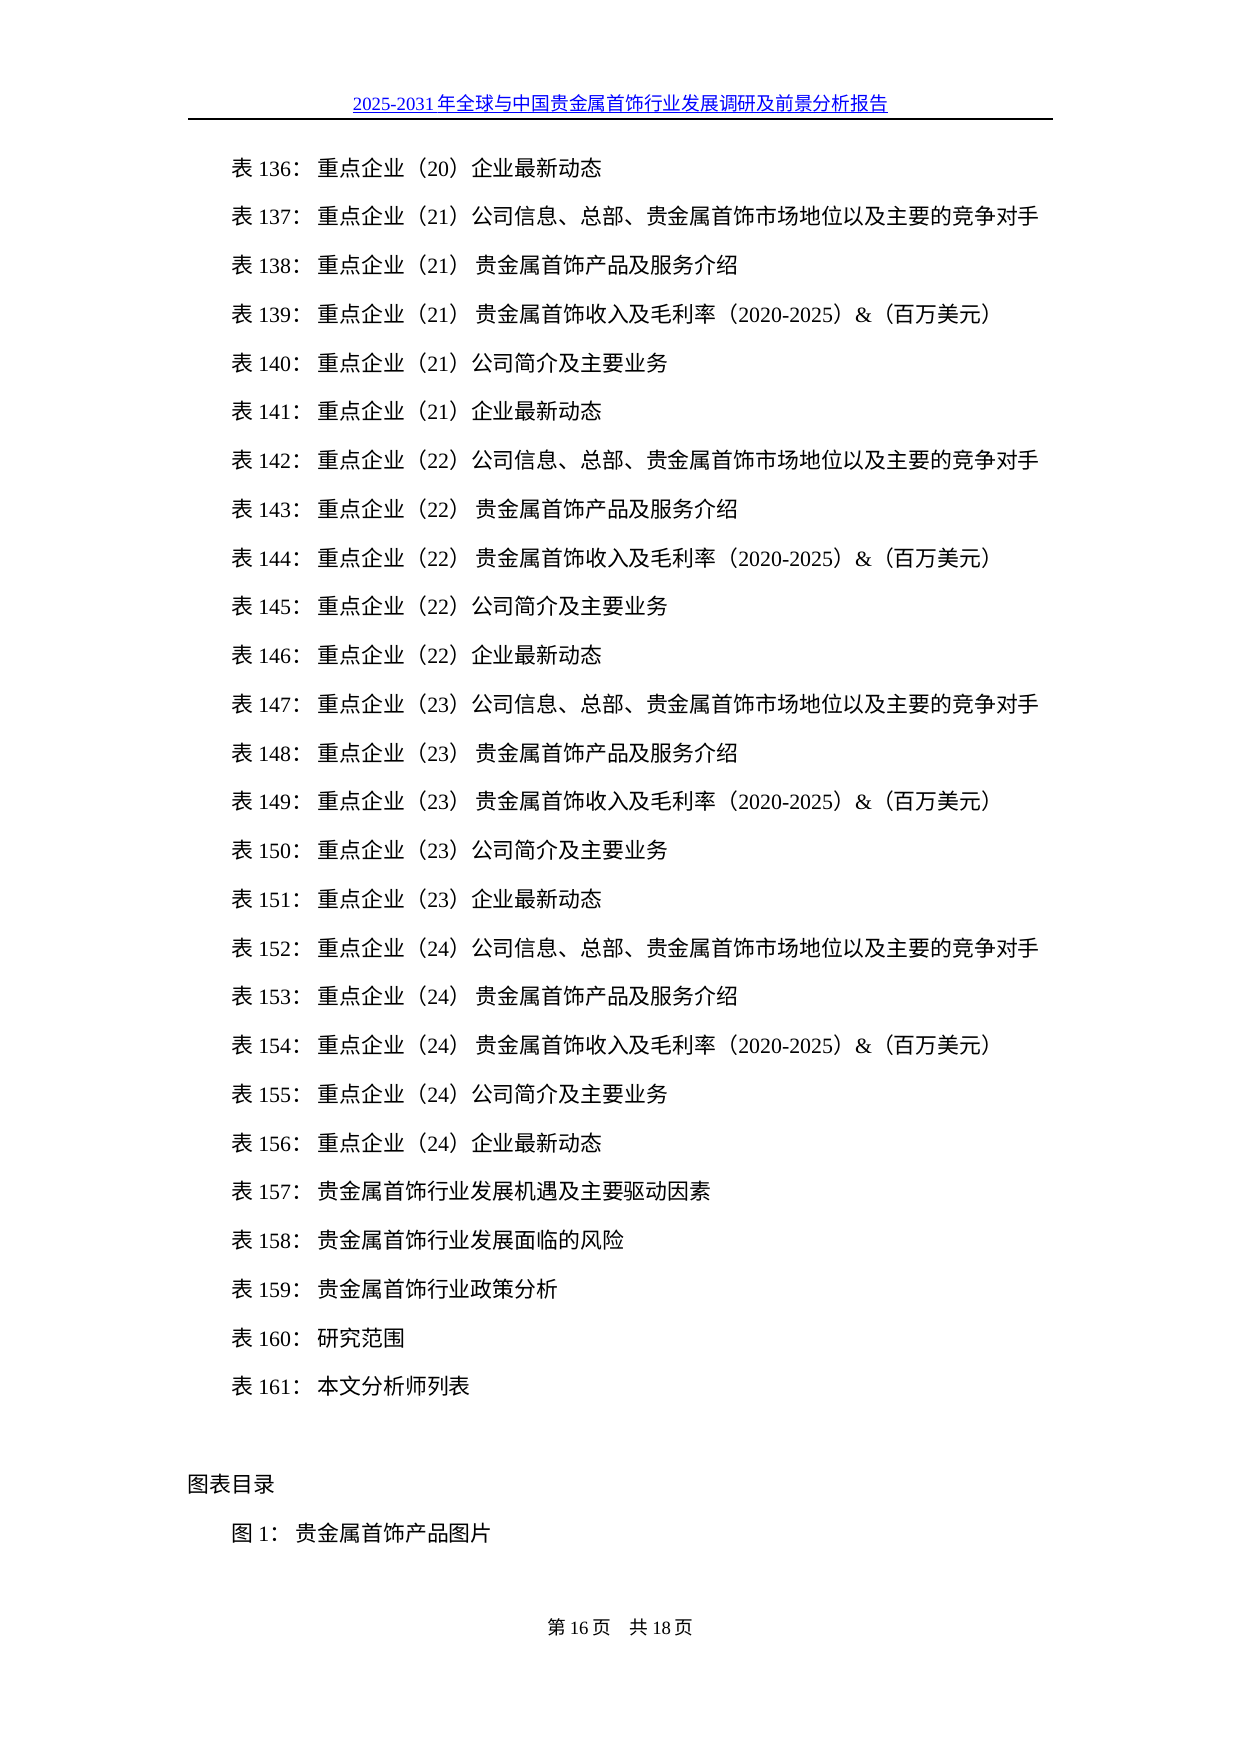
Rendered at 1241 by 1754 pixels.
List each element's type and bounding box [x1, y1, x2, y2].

text [187, 150, 1053, 1548]
